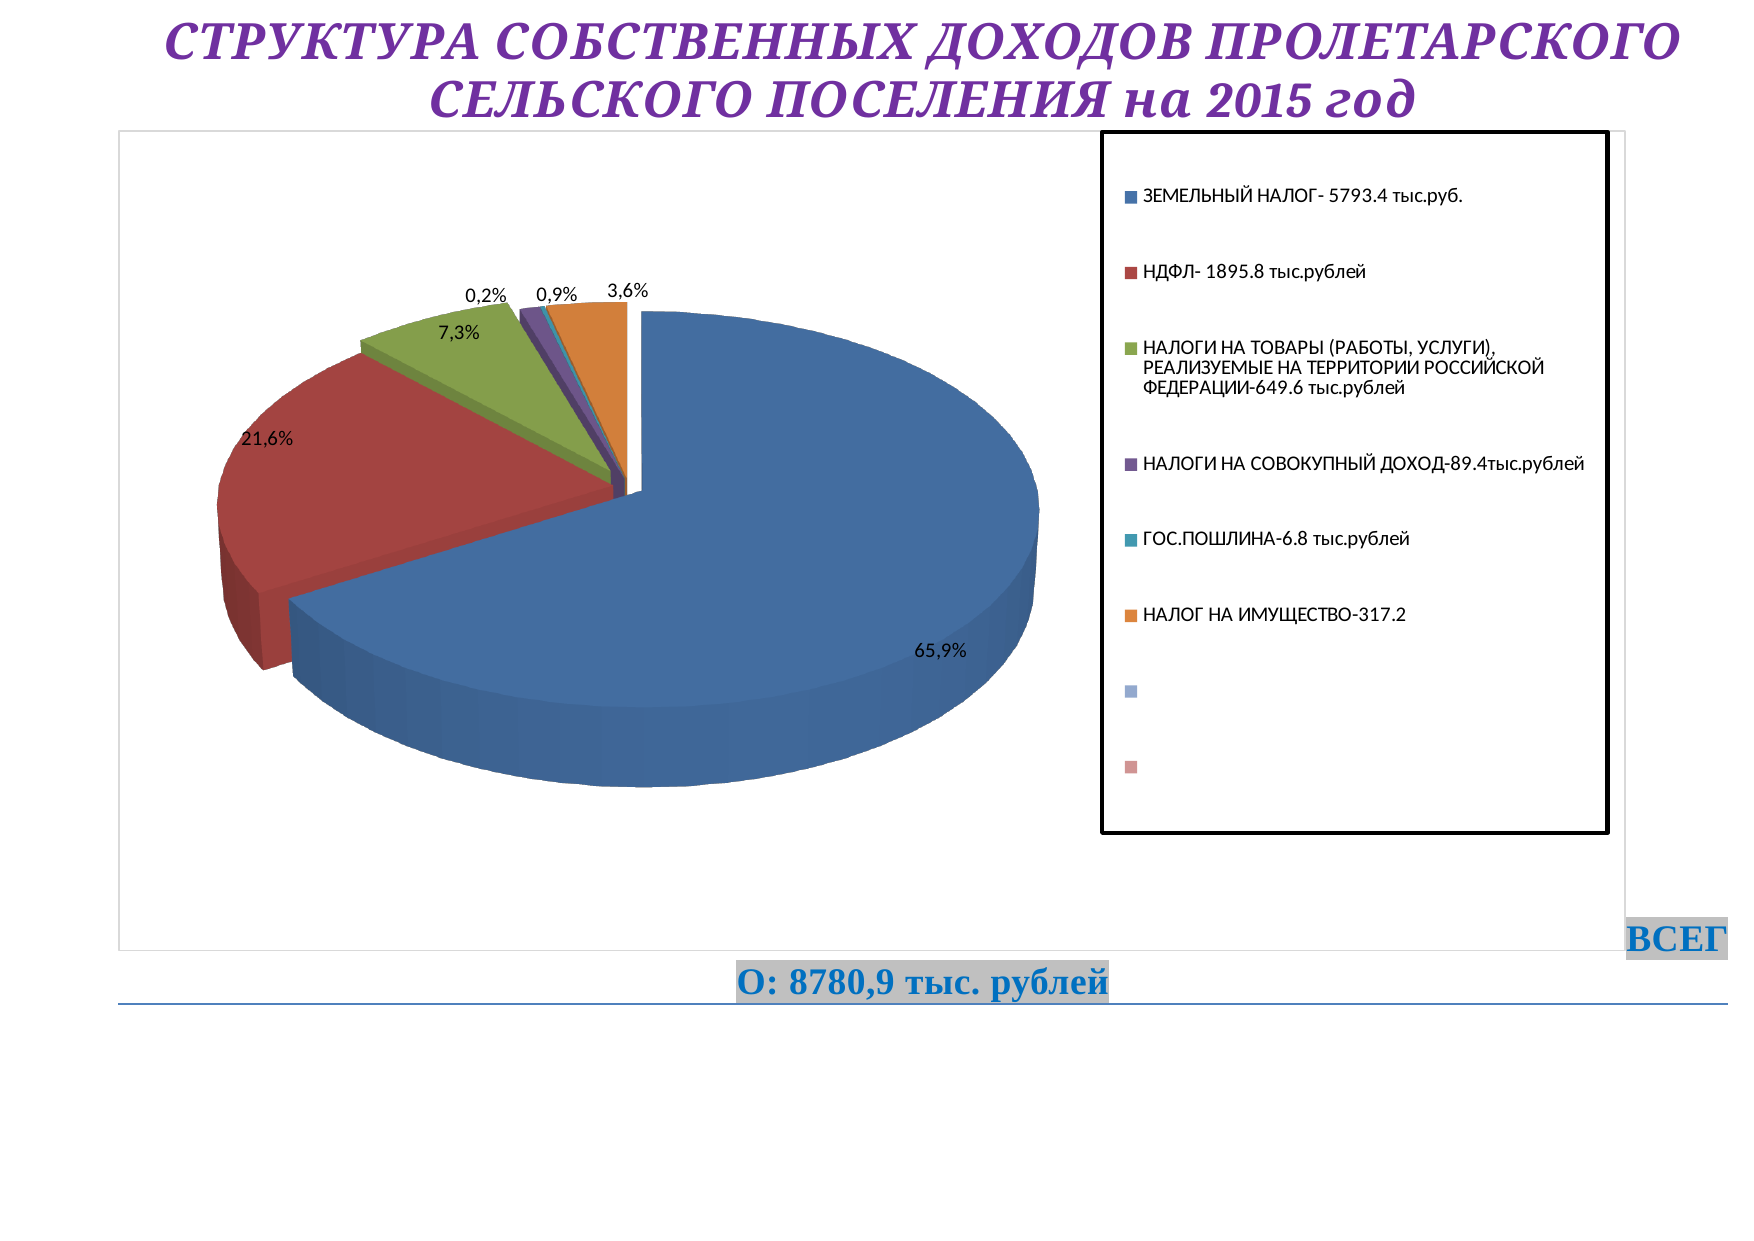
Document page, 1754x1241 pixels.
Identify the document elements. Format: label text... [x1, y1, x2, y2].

title СТРУКТУРА СОБСТВЕННЫХ ДОХОДОВ ПРОЛЕТАРСКОГО СЕЛЬСКОГО ПОСЕЛЕНИЯ на 2015 годВСЕГО: 8780,9 тыс. рублей [118, 15, 1728, 917]
title СТРУКТУРА СОБСТВЕННЫХ ДОХОДОВ ПРОЛЕТАРСКОГО СЕЛЬСКОГО ПОСЕЛЕНИЯ на 2015 годВСЕГО: 8780,9 тыс. рублей [118, 951, 1728, 1003]
